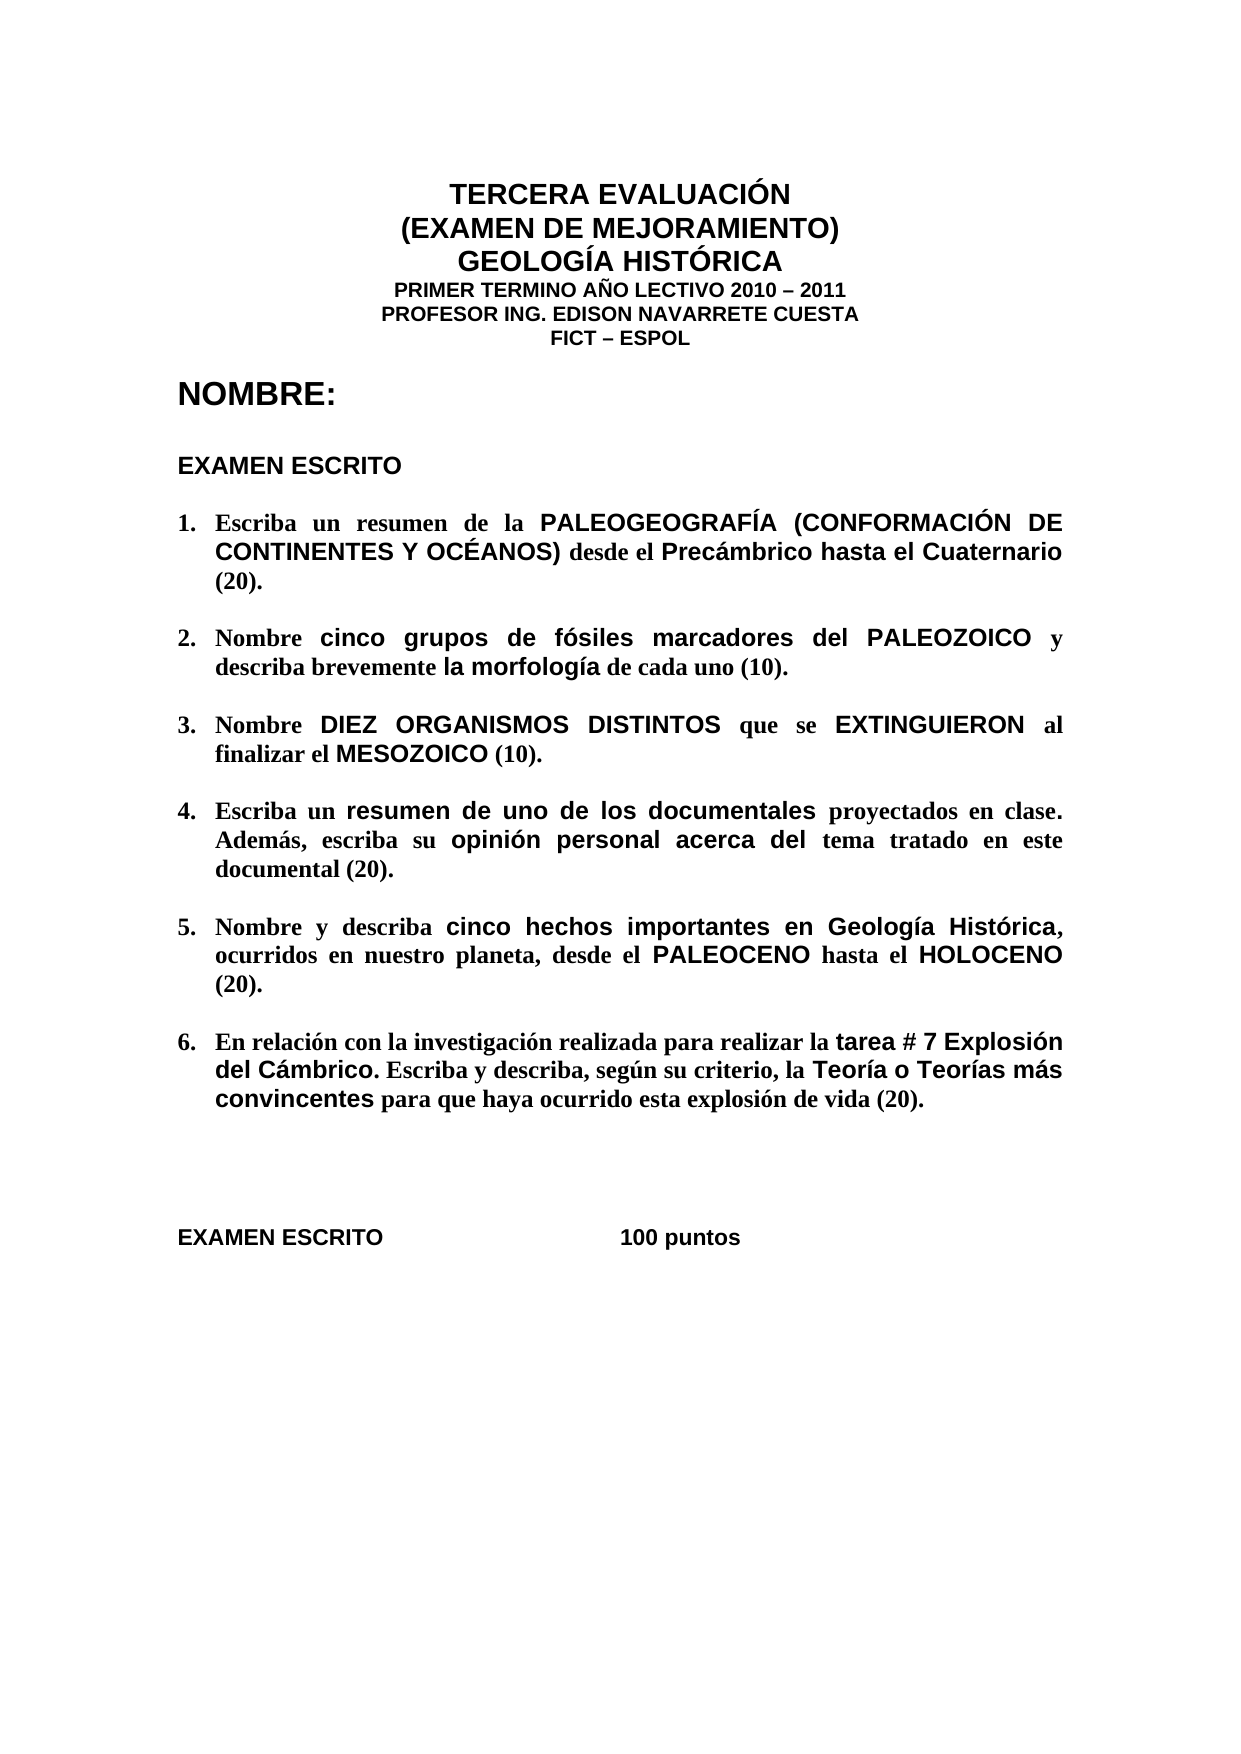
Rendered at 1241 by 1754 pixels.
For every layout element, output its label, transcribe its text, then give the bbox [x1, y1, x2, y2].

text GEOLOGÍA HISTÓRICA [177, 244, 1063, 278]
list En relación con la investigación realizada para realizar la tarea # 7 Explosión del Cámbrico. Escriba y describa, según su criterio, o Teorías más convincentes para que haya ocurrido esta explosión de vida (20). [177, 1027, 1063, 1113]
list Nombre cinco grupos de fósiles marcadores del PALEOZOICO y describa brevemente la morfología de cada uno (10). [177, 623, 1063, 681]
list Escriba un resumen de (CONFORMACIÓN DE CONTINENTES Y OCÉANOS) desde el Precámbrico hasta el Cuaternario (20). [177, 508, 1063, 594]
text (EXAMEN DE MEJORAMIENTO) [177, 211, 1063, 244]
text NOMBRE: [177, 374, 1063, 412]
subtitle EXAMEN ESCRITO 100 puntos [177, 1223, 1063, 1250]
list Nombre y describa cinco hechos importantes en Geología Histórica, ocurridos en nuestro planeta, desde el PALEOCENO hasta el HOLOCENO (20). [177, 911, 1063, 998]
subtitle EXAMEN ESCRITO [177, 451, 1063, 479]
text PROFESOR ING. EDISON NAVARRETE CUESTA [177, 302, 1063, 326]
list Escriba un resumen de uno de los documentales proyectados en clase. Además, escriba su opinión personal acerca del tema tratado en este documental (20). [177, 796, 1063, 883]
text PRIMER TERMINO AÑO LECTIVO 2010 – 2011 [177, 278, 1063, 302]
subtitle FICT – ESPOL [177, 326, 1063, 350]
list Nombre DIEZ ORGANISMOS DISTINTOS que se EXTINGUIERON al finalizar el MESOZOICO (10). [177, 710, 1063, 767]
text TERCERA EVALUACIÓN [177, 177, 1063, 211]
